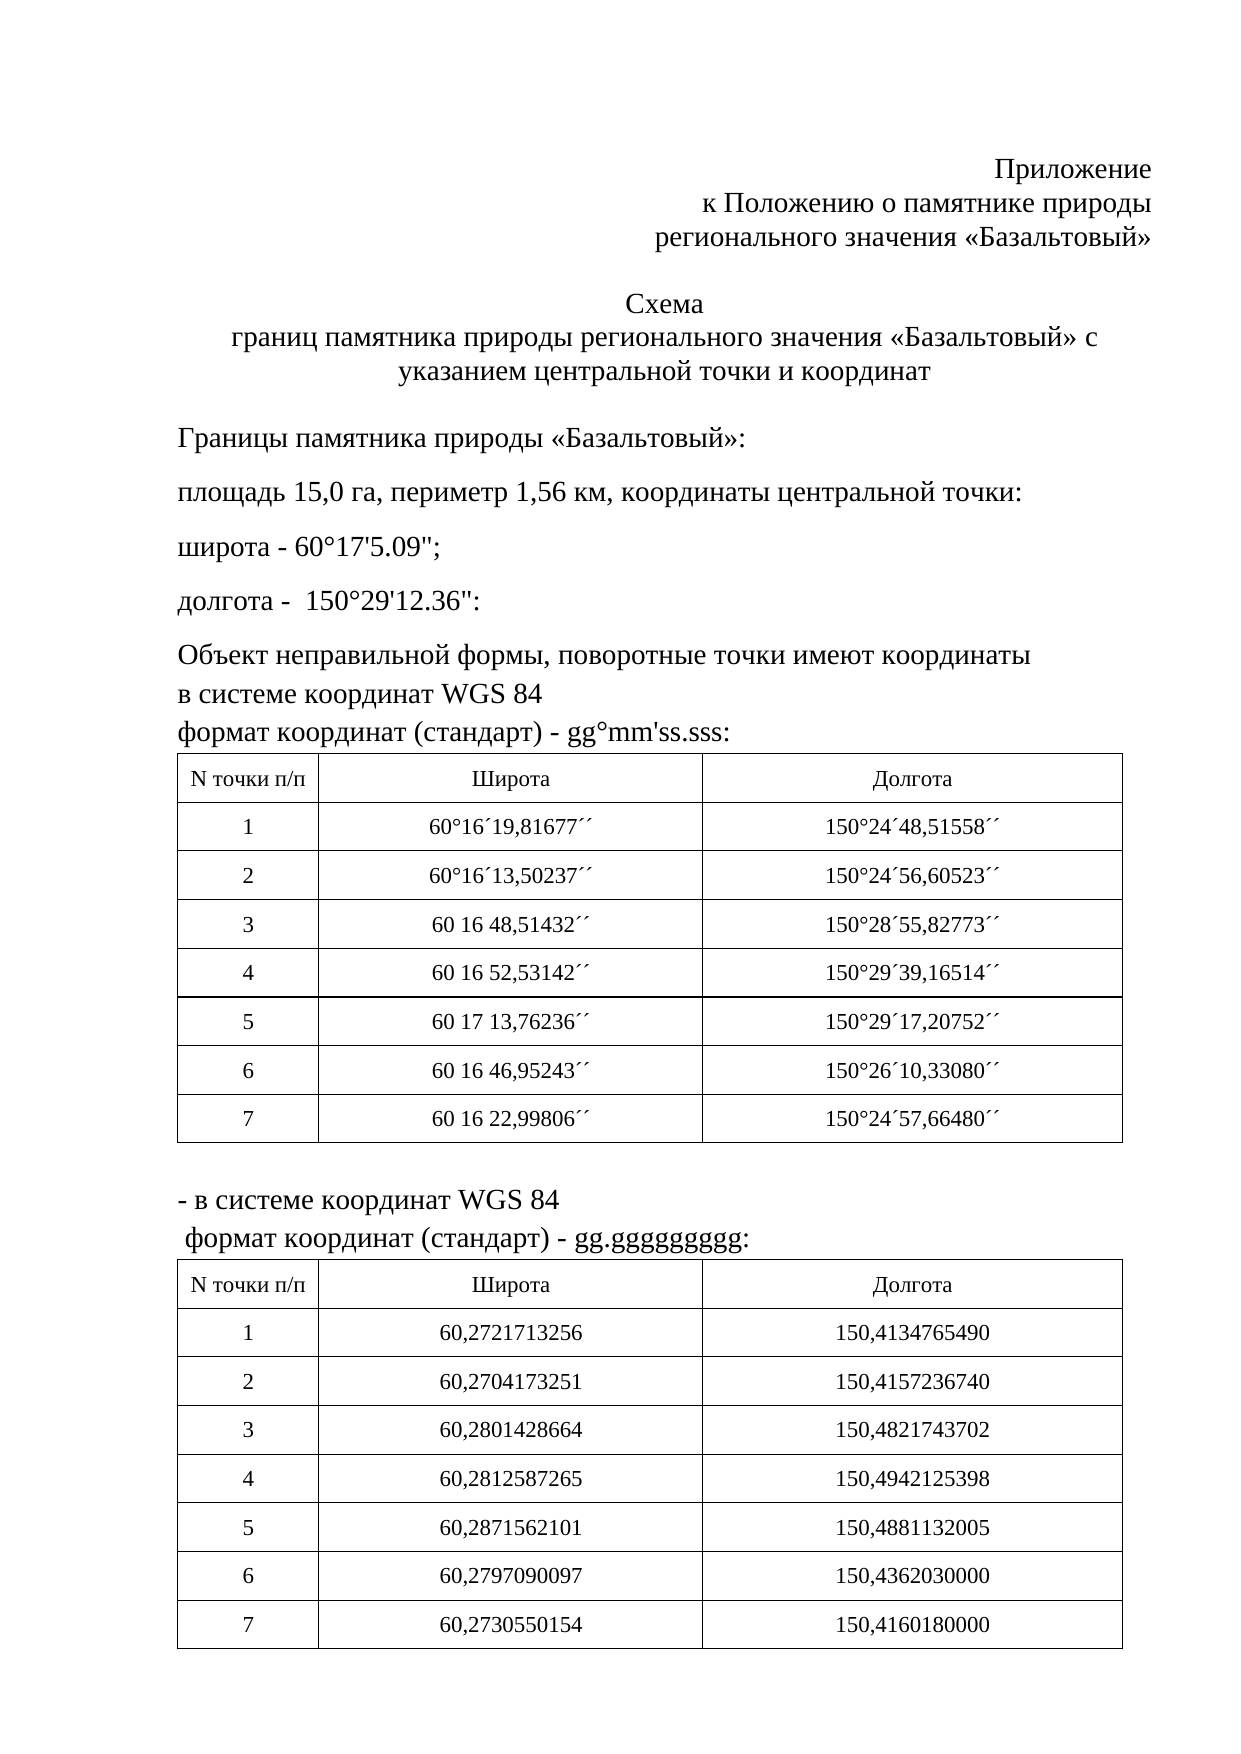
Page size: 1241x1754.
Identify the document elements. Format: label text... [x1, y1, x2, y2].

text в системе координат WGS 84 [177, 676, 1152, 709]
table_cell 6 [178, 1552, 318, 1599]
title Схема [177, 286, 1152, 319]
table_cell 1 [178, 803, 318, 850]
table_cell 6 [178, 1046, 318, 1094]
table_header Широта [319, 1260, 702, 1308]
table_cell 150°26´10,33080´´ [703, 1046, 1122, 1094]
text площадь 15,0 га, периметр 1,56 км, координаты центральной точки: [177, 474, 1152, 508]
table_cell 150,4160180000 [703, 1601, 1122, 1648]
text Границы памятника природы «Базальтовый»: [177, 420, 1152, 453]
table_cell 150°28´55,82773´´ [703, 900, 1122, 948]
title к Положению о памятнике природы [177, 185, 1152, 219]
table_cell 60,2704173251 [319, 1357, 702, 1405]
table_cell 150,4881132005 [703, 1503, 1122, 1551]
table_header Широта [319, 754, 702, 802]
table_cell 150°24´48,51558´´ [703, 803, 1122, 850]
table_header Долгота [703, 1260, 1122, 1308]
table_header N точки п/п [178, 1260, 318, 1308]
table_cell 60 17 13,76236´´ [319, 998, 702, 1045]
title границ памятника природы регионального значения «Базальтовый» с указанием центральной точки и координат [177, 319, 1152, 386]
title регионального значения «Базальтовый» [177, 219, 1152, 252]
table_cell 60,2730550154 [319, 1601, 702, 1648]
table_cell 3 [178, 900, 318, 948]
table_cell 60 16 22,99806´´ [319, 1095, 702, 1142]
table_cell 7 [178, 1601, 318, 1648]
table_cell 2 [178, 851, 318, 899]
table_cell 60,2812587265 [319, 1455, 702, 1502]
table_cell 2 [178, 1357, 318, 1405]
table_cell 5 [178, 998, 318, 1045]
table_cell 60 16 52,53142´´ [319, 949, 702, 996]
table_cell 150,4821743702 [703, 1406, 1122, 1453]
text - в системе координат WGS 84 [177, 1182, 1152, 1215]
table_header Долгота [703, 754, 1122, 802]
text формат координат (стандарт) - gg°mm'ss.sss: [177, 714, 1152, 748]
table_cell 3 [178, 1406, 318, 1453]
table_cell 150,4362030000 [703, 1552, 1122, 1599]
table_cell 150,4942125398 [703, 1455, 1122, 1502]
table_cell 60°16´13,50237´´ [319, 851, 702, 899]
text Приложение [177, 152, 1152, 185]
table_cell 60 16 48,51432´´ [319, 900, 702, 948]
table_cell 60 16 46,95243´´ [319, 1046, 702, 1094]
table_cell 150,4157236740 [703, 1357, 1122, 1405]
table_cell 150,4134765490 [703, 1309, 1122, 1356]
table_cell 60,2721713256 [319, 1309, 702, 1356]
text формат координат (стандарт) - gg.ggggggggg: [177, 1220, 1152, 1254]
text Объект неправильной формы, поворотные точки имеют координаты [177, 637, 1152, 671]
table_cell 4 [178, 1455, 318, 1502]
text широта - 60°17'5.09"; [177, 529, 1152, 562]
table_cell 1 [178, 1309, 318, 1356]
table_cell 150°24´57,66480´´ [703, 1095, 1122, 1142]
table_cell 7 [178, 1095, 318, 1142]
table_cell 150°29´39,16514´´ [703, 949, 1122, 996]
table_cell 150°24´56,60523´´ [703, 851, 1122, 899]
table_cell 60,2801428664 [319, 1406, 702, 1453]
text долгота - 150°29'12.36": [177, 583, 1152, 617]
table_cell 60°16´19,81677´´ [319, 803, 702, 850]
table_cell 60,2797090097 [319, 1552, 702, 1599]
table_cell 4 [178, 949, 318, 996]
table_cell 150°29´17,20752´´ [703, 998, 1122, 1045]
table_header N точки п/п [178, 754, 318, 802]
table_cell 5 [178, 1503, 318, 1551]
table_cell 60,2871562101 [319, 1503, 702, 1551]
